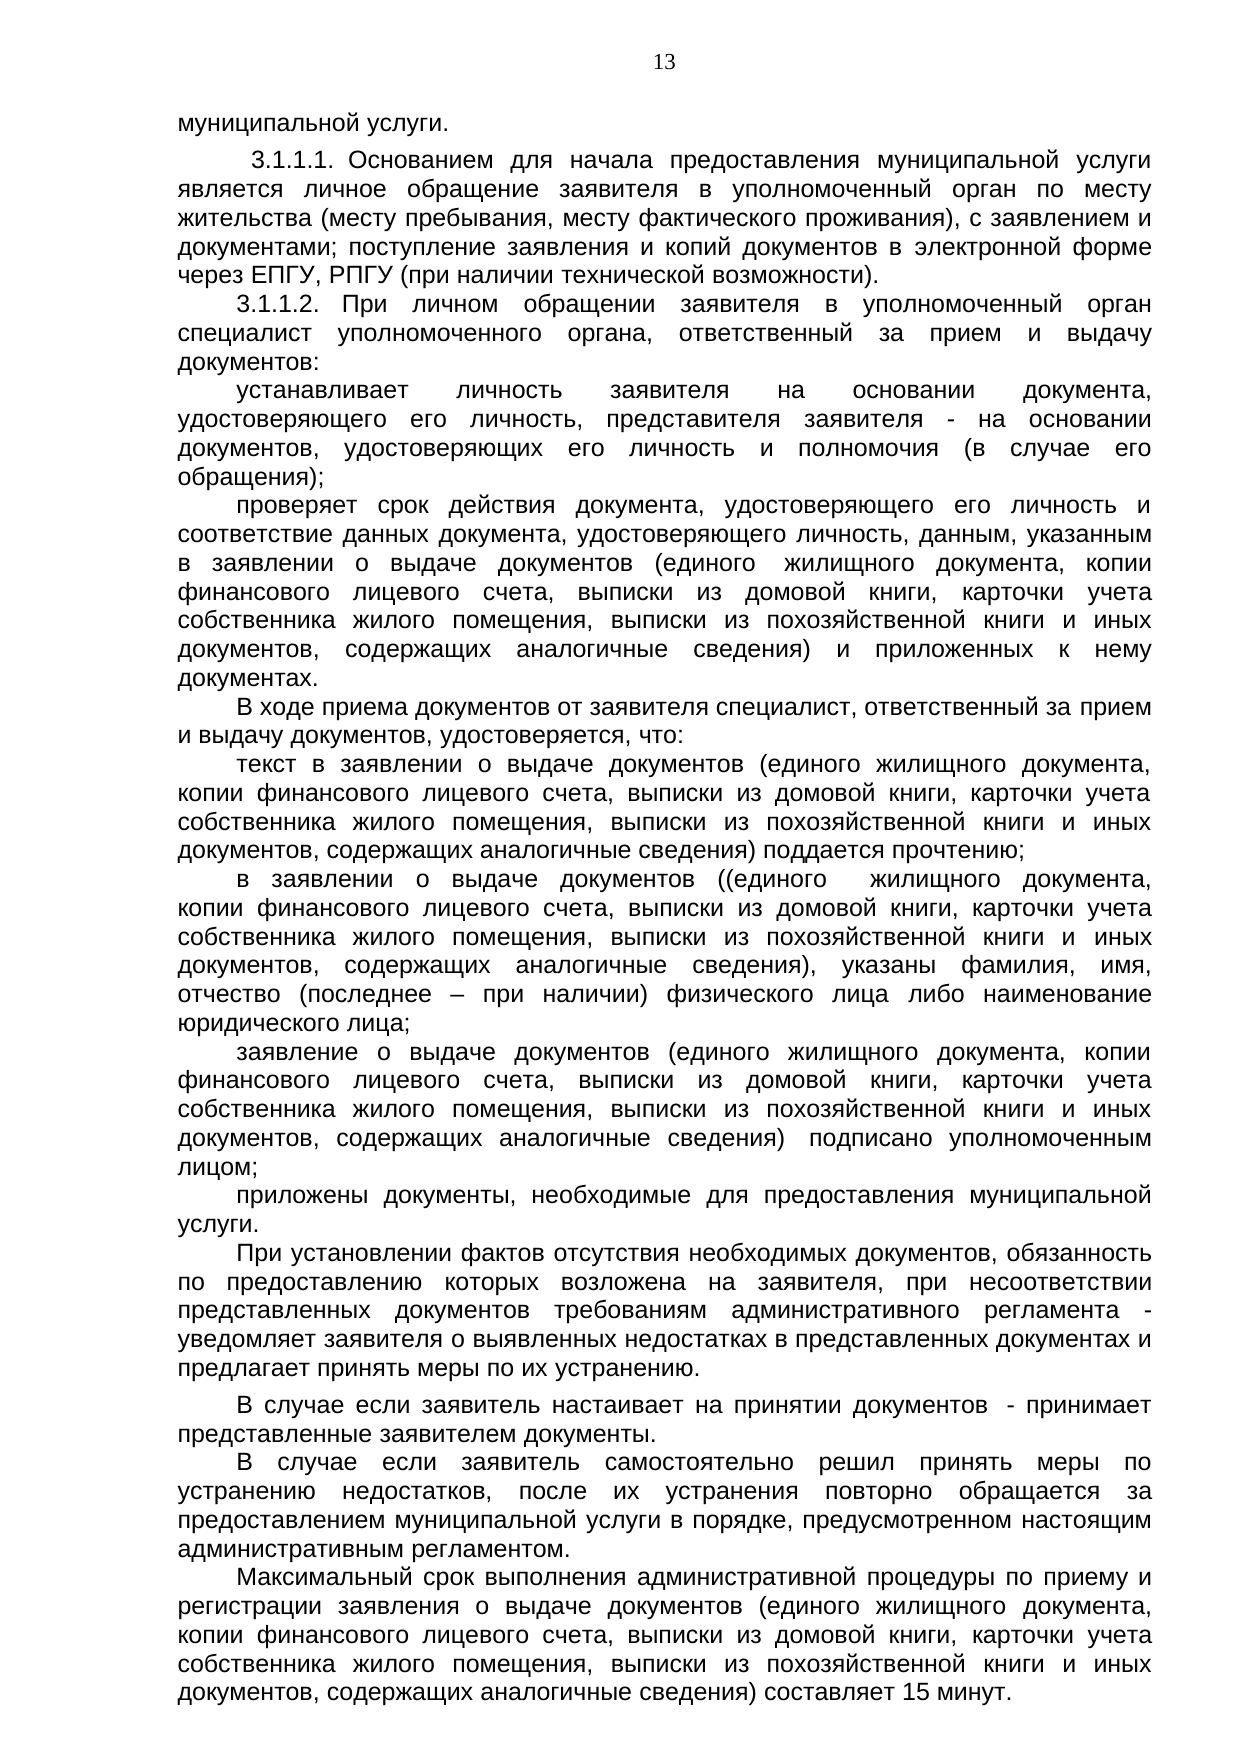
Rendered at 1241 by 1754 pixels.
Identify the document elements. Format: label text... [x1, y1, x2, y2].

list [177, 108, 1152, 137]
text При установлении фактов отсутствия необходимых документов, обязанность по предоставлению которых возложена на заявителя, при несоответствии представленных документов требованиям административного регламента - уведомляет заявителя о выявленных недостатках в представленных документах и предлагает принять меры по их устранению. [177, 1238, 1152, 1382]
list При личном обращении заявителя в уполномоченный орган специалист уполномоченного органа, ответственный за прием и выдачу документов: [177, 289, 1152, 375]
text В случае если заявитель настаивает на принятии документов - принимает представленные заявителем документы. [177, 1390, 1152, 1447]
text приложены документы, необходимые для предоставления муниципальной услуги. [177, 1180, 1152, 1238]
list Основанием для начала предоставления муниципальной услуги является личное обращение заявителя в уполномоченный орган по месту жительства (месту пребывания, месту фактического проживания), с заявлением и документами; поступление заявления и копий документов в электронной форме через ЕПГУ, РПГУ (при наличии технической возможности). [177, 145, 1152, 289]
text устанавливает личность заявителя на основании документа, удостоверяющего его личность, представителя заявителя - на основании документов, удостоверяющих его личность и полномочия (в случае его обращения); [177, 375, 1152, 490]
text В случае если заявитель самостоятельно решил принять меры по устранению недостатков, после их устранения повторно обращается за предоставлением муниципальной услуги в порядке, предусмотренном настоящим административным регламентом. [177, 1447, 1152, 1562]
text проверяет срок действия документа, удостоверяющего его личность и соответствие данных документа, удостоверяющего личность, данным, указанным в заявлении о выдаче документов (единого жилищного документа, копии финансового лицевого счета, выписки из домовой книги, карточки учета собственника жилого помещения, выписки из похозяйственной книги и иных документов, содержащих аналогичные сведения) и приложенных к нему документах. [177, 490, 1152, 692]
text текст в заявлении о выдаче документов (единого жилищного документа, копии финансового лицевого счета, выписки из домовой книги, карточки учета собственника жилого помещения, выписки из похозяйственной книги и иных документов, содержащих аналогичные сведения) поддается прочтению; [177, 749, 1152, 864]
text Максимальный срок выполнения административной процедуры по приему и регистрации заявления о выдаче документов (единого жилищного документа, копии финансового лицевого счета, выписки из домовой книги, карточки учета собственника жилого помещения, выписки из похозяйственной книги и иных документов, содержащих аналогичные сведения) составляет 15 минут. [177, 1562, 1152, 1706]
text в заявлении о выдаче документов ((единого жилищного документа, копии финансового лицевого счета, выписки из домовой книги, карточки учета собственника жилого помещения, выписки из похозяйственной книги и иных документов, содержащих аналогичные сведения), указаны фамилия, имя, отчество (последнее – при наличии) физического лица либо наименование юридического лица; [177, 864, 1152, 1037]
text заявление о выдаче документов (единого жилищного документа, копии финансового лицевого счета, выписки из домовой книги, карточки учета собственника жилого помещения, выписки из похозяйственной книги и иных документов, содержащих аналогичные сведения) подписано уполномоченным лицом; [177, 1037, 1152, 1180]
text В ходе приема документов от заявителя специалист, ответственный за прием и выдачу документов, удостоверяется, что: [177, 692, 1152, 749]
